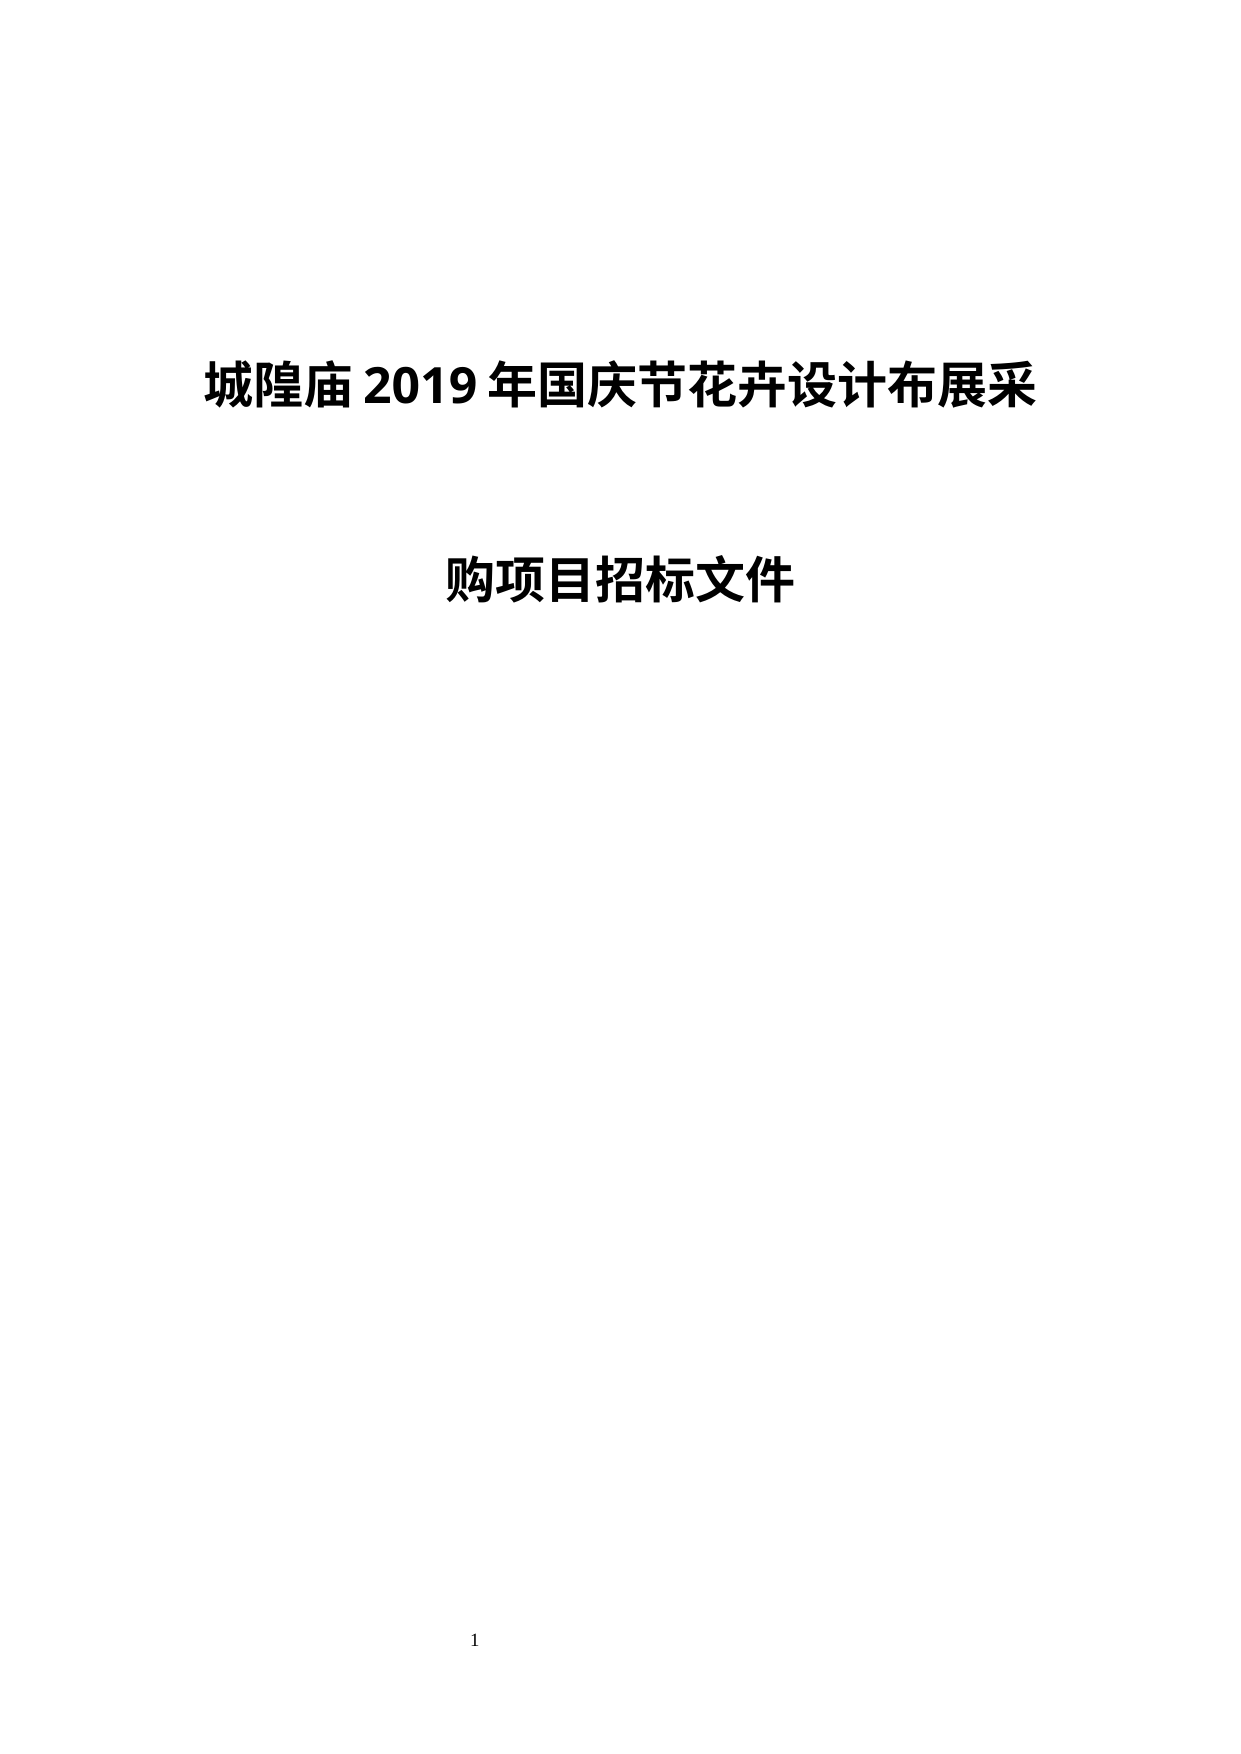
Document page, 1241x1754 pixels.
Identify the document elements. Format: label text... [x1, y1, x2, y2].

text 城隍庙2019年国庆节花卉设计布展采购项目招标文件 [187, 333, 1053, 626]
